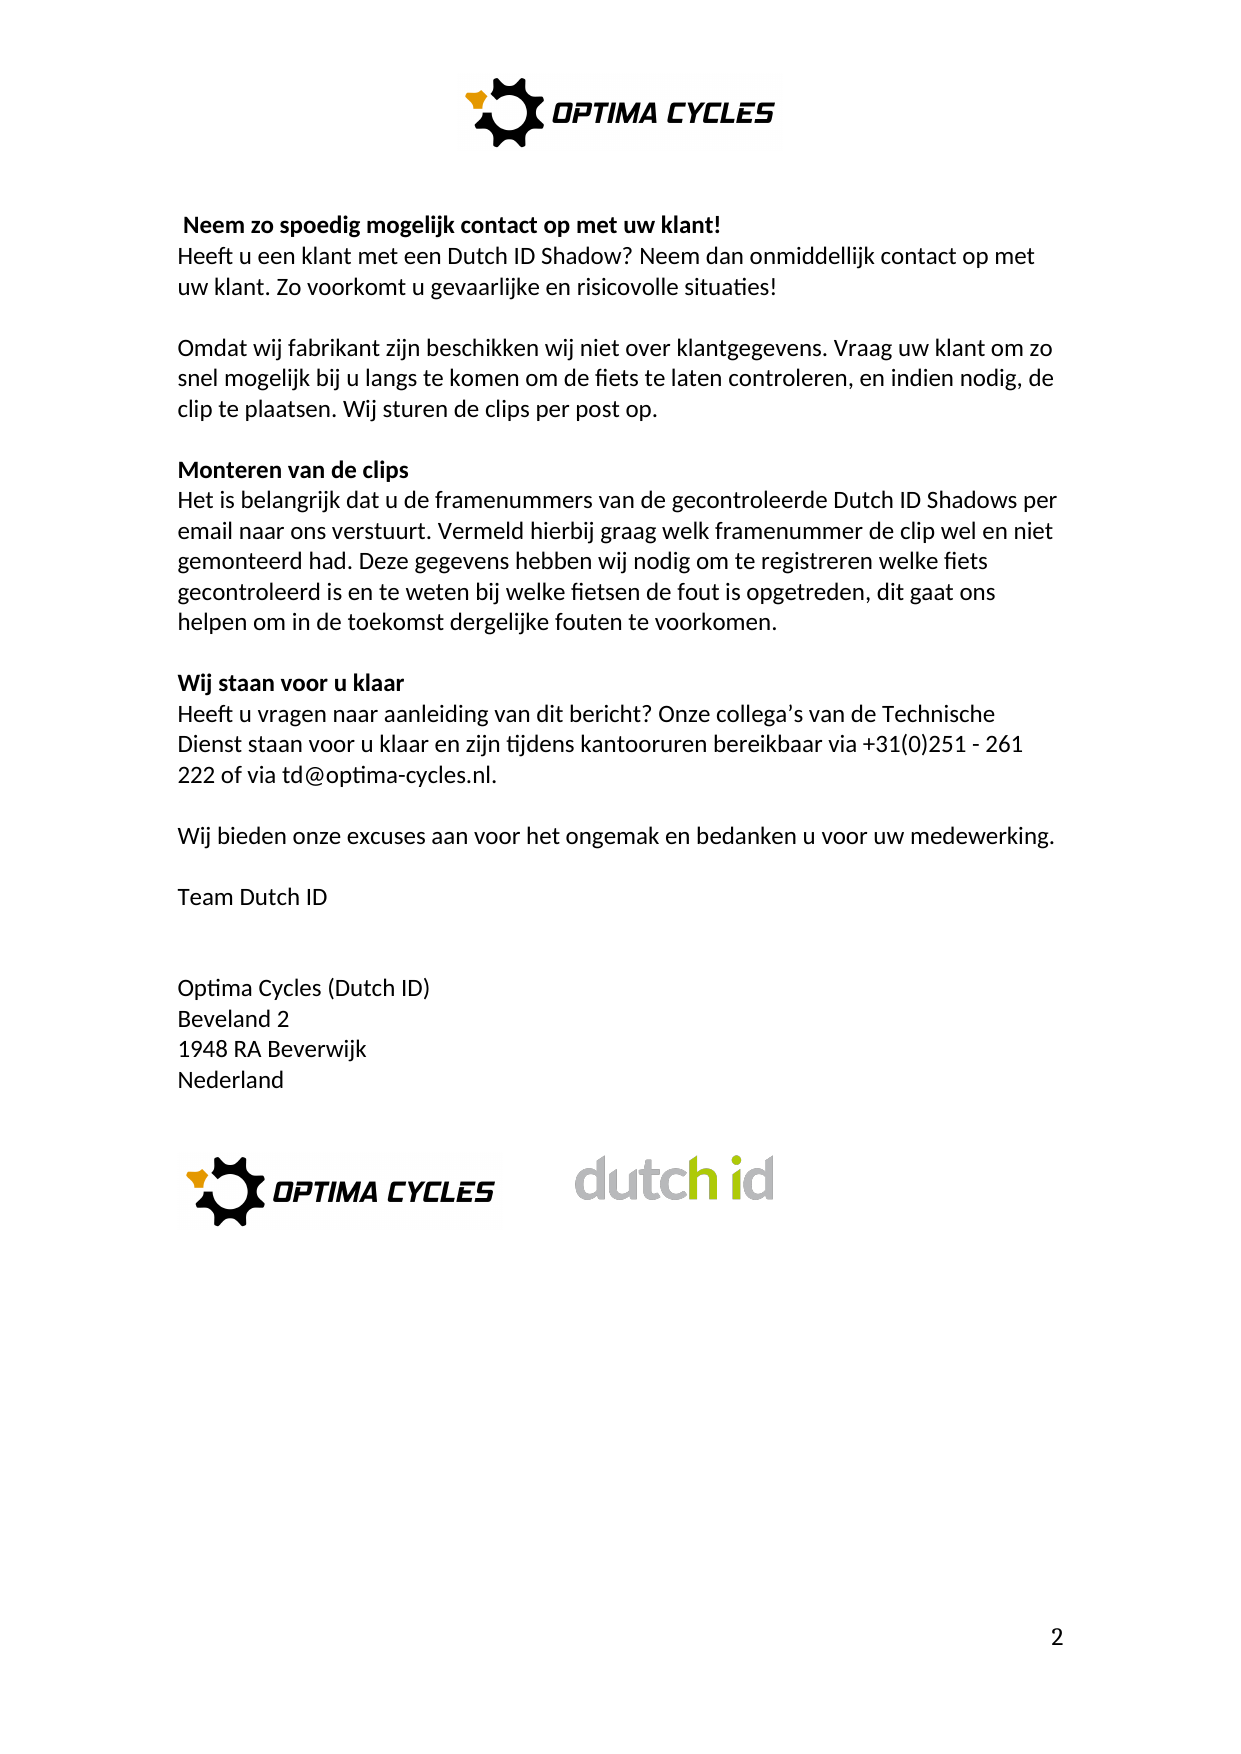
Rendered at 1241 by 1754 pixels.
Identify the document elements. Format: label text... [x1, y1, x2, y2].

text Het is belangrijk dat u de framenummers van de gecontroleerde Dutch ID Shadows per email naar ons verstuurt. Vermeld hierbij graag welk framenummer de clip wel en niet gemonteerd had. Deze gegevens hebben wij nodig om te registreren welke fiets gecontroleerd is en te weten bij welke fietsen de fout is opgetreden, dit gaat ons helpen om in de toekomst dergelijke fouten te voorkomen. [177, 484, 1063, 637]
text Team Dutch ID [177, 881, 1063, 912]
text 1948 RA Beverwijk [177, 1034, 1063, 1064]
text Wij staan voor u klaar [177, 667, 1063, 698]
text Wij bieden onze excuses aan voor het ongemak en bedanken u voor uw medewerking. [177, 820, 1063, 851]
text Neem zo spoedig mogelijk contact op met uw klant! [177, 209, 1063, 240]
text Optima Cycles (Dutch ID) [177, 973, 1063, 1003]
text Monteren van de clips [177, 454, 1063, 484]
text Heeft u een klant met een Dutch ID Shadow? Neem dan onmiddellijk contact op met uw klant. Zo voorkomt u gevaarlijke en risicovolle situaties! [177, 240, 1063, 301]
text Heeft u vragen naar aanleiding van dit bericht? Onze collega’s van de Technische Dienst staan voor u klaar en zijn tijdens kantooruren bereikbaar via +31(0)251 - 261 222 of via td@optima-cycles.nl. [177, 698, 1063, 789]
text Nederland [177, 1064, 1063, 1095]
text Beveland 2 [177, 1003, 1063, 1034]
picture [457, 73, 784, 151]
picture [546, 1125, 803, 1230]
picture [177, 1152, 504, 1230]
text Omdat wij fabrikant zijn beschikken wij niet over klantgegevens. Vraag uw klant om zo snel mogelijk bij u langs te komen om de fiets te laten controleren, en indien nodig, de clip te plaatsen. Wij sturen de clips per post op. [177, 332, 1063, 423]
